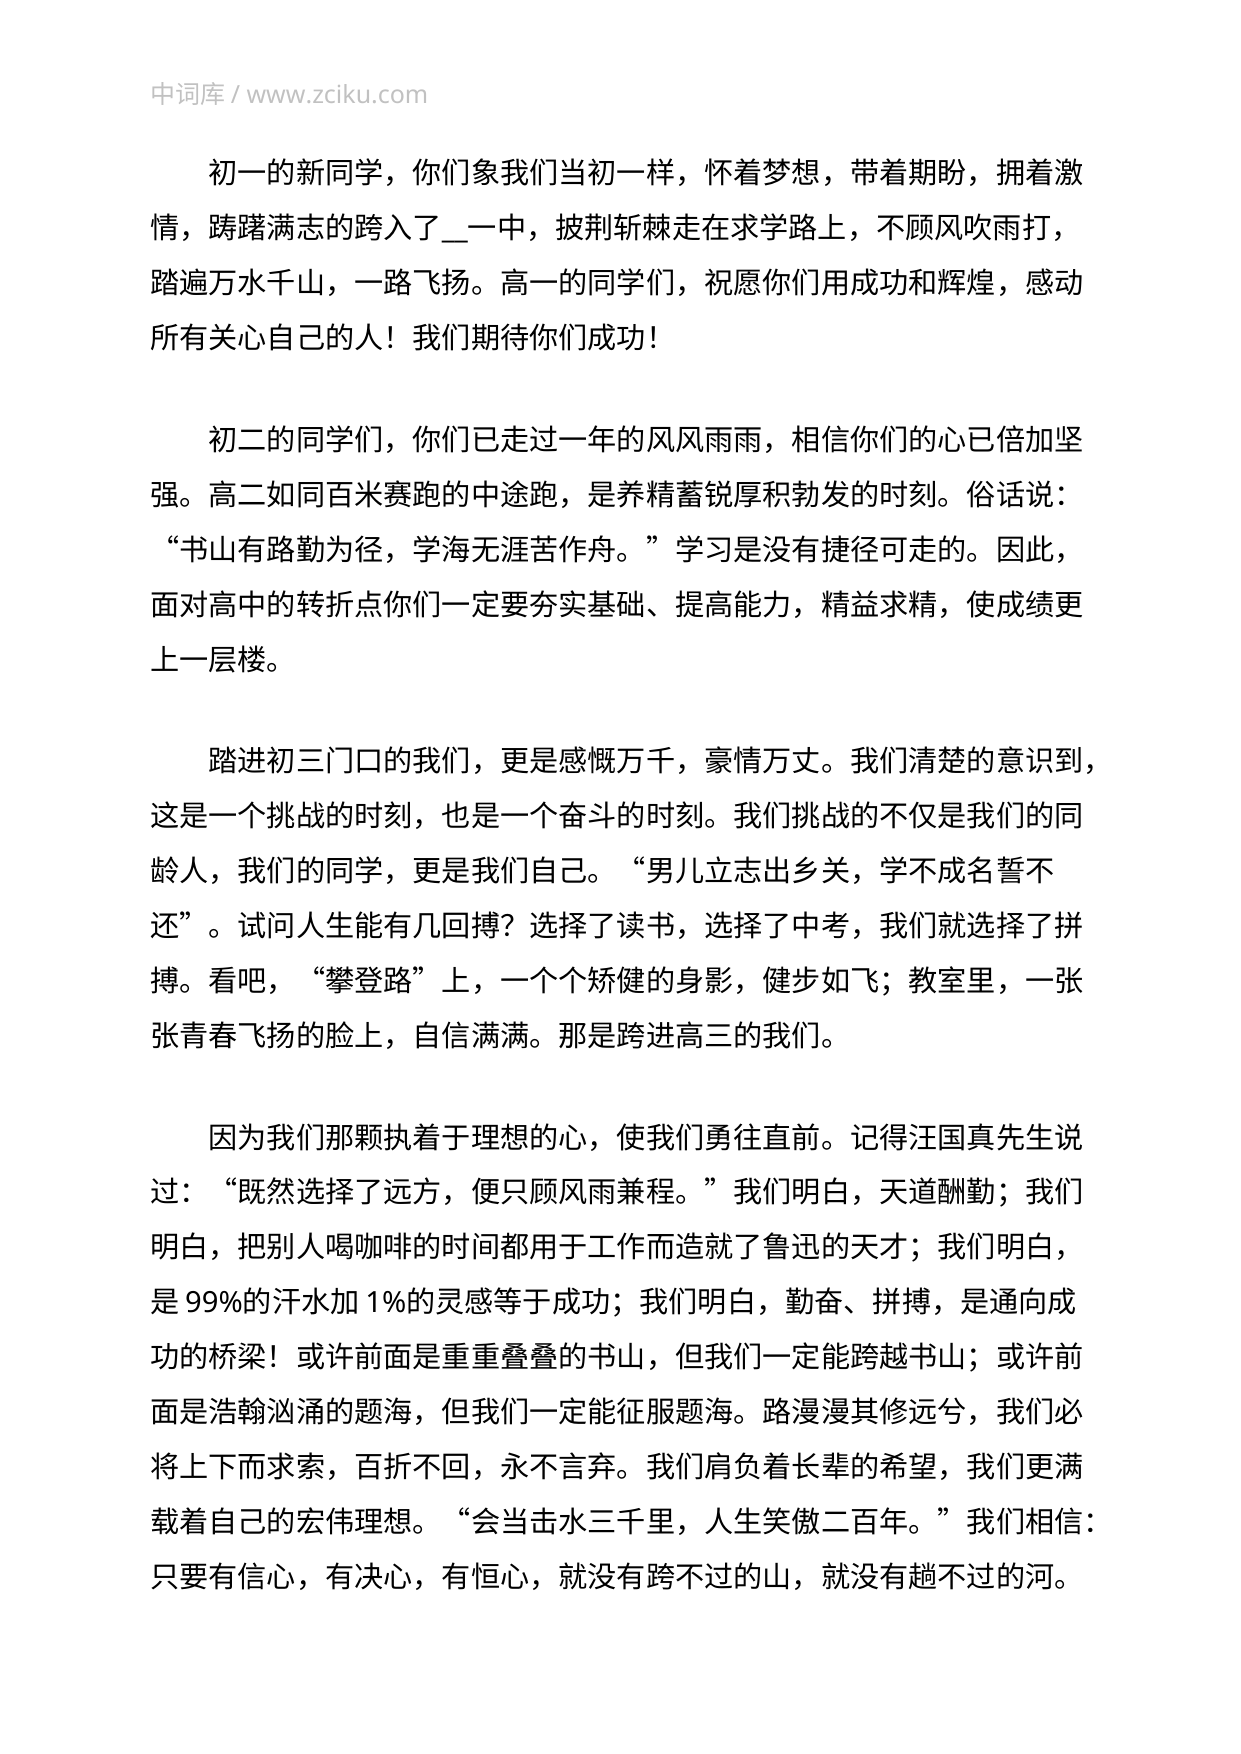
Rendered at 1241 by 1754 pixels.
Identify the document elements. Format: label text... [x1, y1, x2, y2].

text 初一的新同学，你们象我们当初一样，怀着梦想，带着期盼，拥着激情，踌躇满志的跨入了__一中，披荆斩棘走在求学路上，不顾风吹雨打，踏遍万水千山，一路飞扬。高一的同学们，祝愿你们用成功和辉煌，感动所有关心自己的人！我们期待你们成功！ [150, 150, 1090, 357]
text 踏进初三门口的我们，更是感慨万千，豪情万丈。我们清楚的意识到，这是一个挑战的时刻，也是一个奋斗的时刻。我们挑战的不仅是我们的同龄人，我们的同学，更是我们自己。“男儿立志出乡关，学不成名誓不还”。试问人生能有几回搏？选择了读书，选择了中考，我们就选择了拼搏。看吧，“攀登路”上，一个个矫健的身影，健步如飞；教室里，一张张青春飞扬的脸上，自信满满。那是跨进高三的我们。 [150, 738, 1090, 1055]
text 因为我们那颗执着于理想的心，使我们勇往直前。记得汪国真先生说过：“既然选择了远方，便只顾风雨兼程。”我们明白，天道酬勤；我们明白，把别人喝咖啡的时间都用于工作而造就了鲁迅的天才；我们明白，是99%的汗水加1%的灵感等于成功；我们明白，勤奋、拼搏，是通向成功的桥梁！或许前面是重重叠叠的书山，但我们一定能跨越书山；或许前面是浩翰汹涌的题海，但我们一定能征服题海。路漫漫其修远兮，我们必将上下而求索，百折不回，永不言弃。我们肩负着长辈的希望，我们更满载着自己的宏伟理想。“会当击水三千里，人生笑傲二百年。”我们相信：只要有信心，有决心，有恒心，就没有跨不过的山，就没有趟不过的河。 [150, 1114, 1090, 1596]
text 初二的同学们，你们已走过一年的风风雨雨，相信你们的心已倍加坚强。高二如同百米赛跑的中途跑，是养精蓄锐厚积勃发的时刻。俗话说：“书山有路勤为径，学海无涯苦作舟。”学习是没有捷径可走的。因此，面对高中的转折点你们一定要夯实基础、提高能力，精益求精，使成绩更上一层楼。 [150, 417, 1090, 678]
